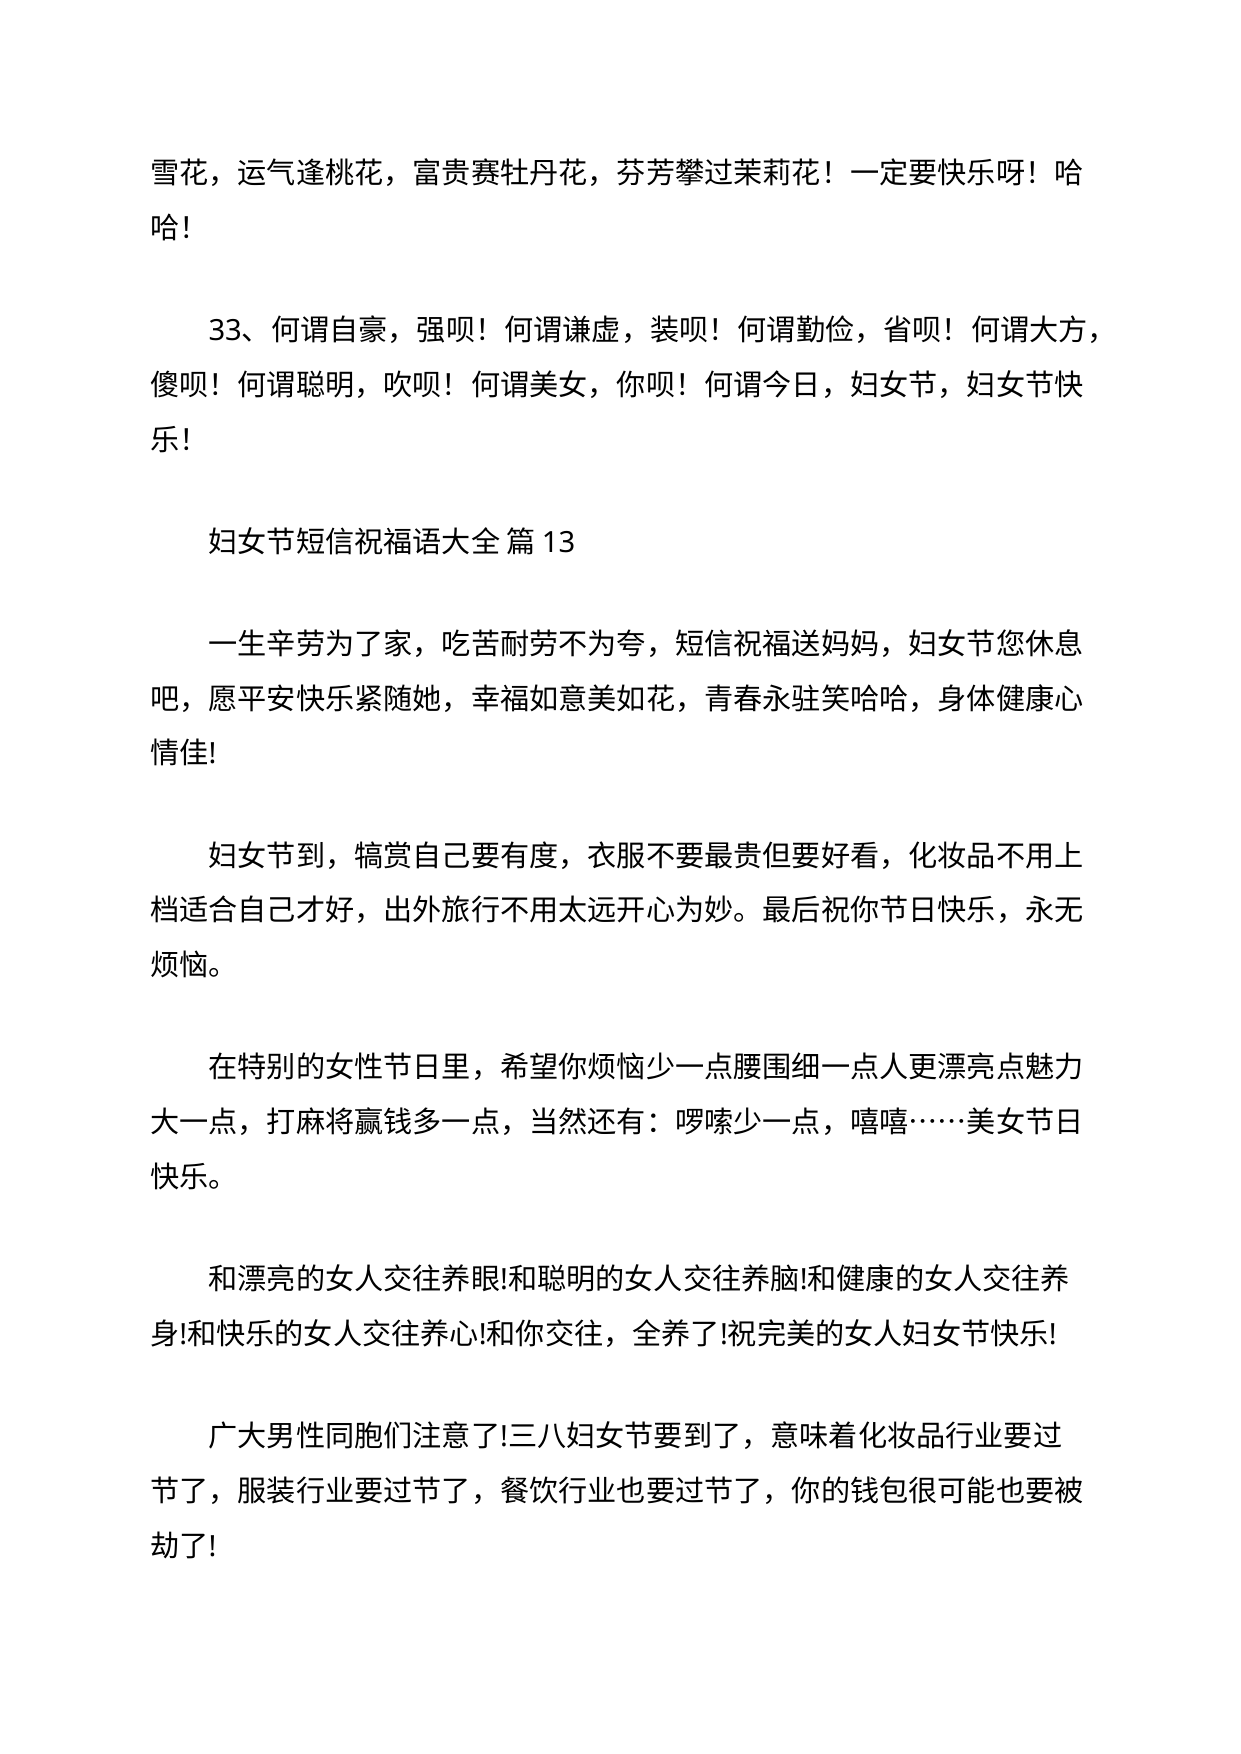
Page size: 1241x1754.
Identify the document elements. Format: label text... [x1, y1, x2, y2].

text 33、何谓自豪，强呗！何谓谦虚，装呗！何谓勤俭，省呗！何谓大方，傻呗！何谓聪明，吹呗！何谓美女，你呗！何谓今日，妇女节，妇女节快乐！ [150, 307, 1090, 459]
text 妇女节短信祝福语大全 篇13 [150, 518, 1090, 561]
text 一生辛劳为了家，吃苦耐劳不为夸，短信祝福送妈妈，妇女节您休息吧，愿平安快乐紧随她，幸福如意美如花，青春永驻笑哈哈，身体健康心情佳! [150, 620, 1090, 772]
text 在特别的女性节日里，希望你烦恼少一点腰围细一点人更漂亮点魅力大一点，打麻将赢钱多一点，当然还有：啰嗦少一点，嘻嘻……美女节日快乐。 [150, 1044, 1090, 1196]
text 妇女节到，犒赏自己要有度，衣服不要最贵但要好看，化妆品不用上档适合自己才好，出外旅行不用太远开心为妙。最后祝你节日快乐，永无烦恼。 [150, 832, 1090, 984]
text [150, 150, 1090, 247]
text 广大男性同胞们注意了!三八妇女节要到了，意味着化妆品行业要过节了，服装行业要过节了，餐饮行业也要过节了，你的钱包很可能也要被劫了! [150, 1412, 1090, 1564]
text 和漂亮的女人交往养眼!和聪明的女人交往养脑!和健康的女人交往养身!和快乐的女人交往养心!和你交往，全养了!祝完美的女人妇女节快乐! [150, 1255, 1090, 1353]
